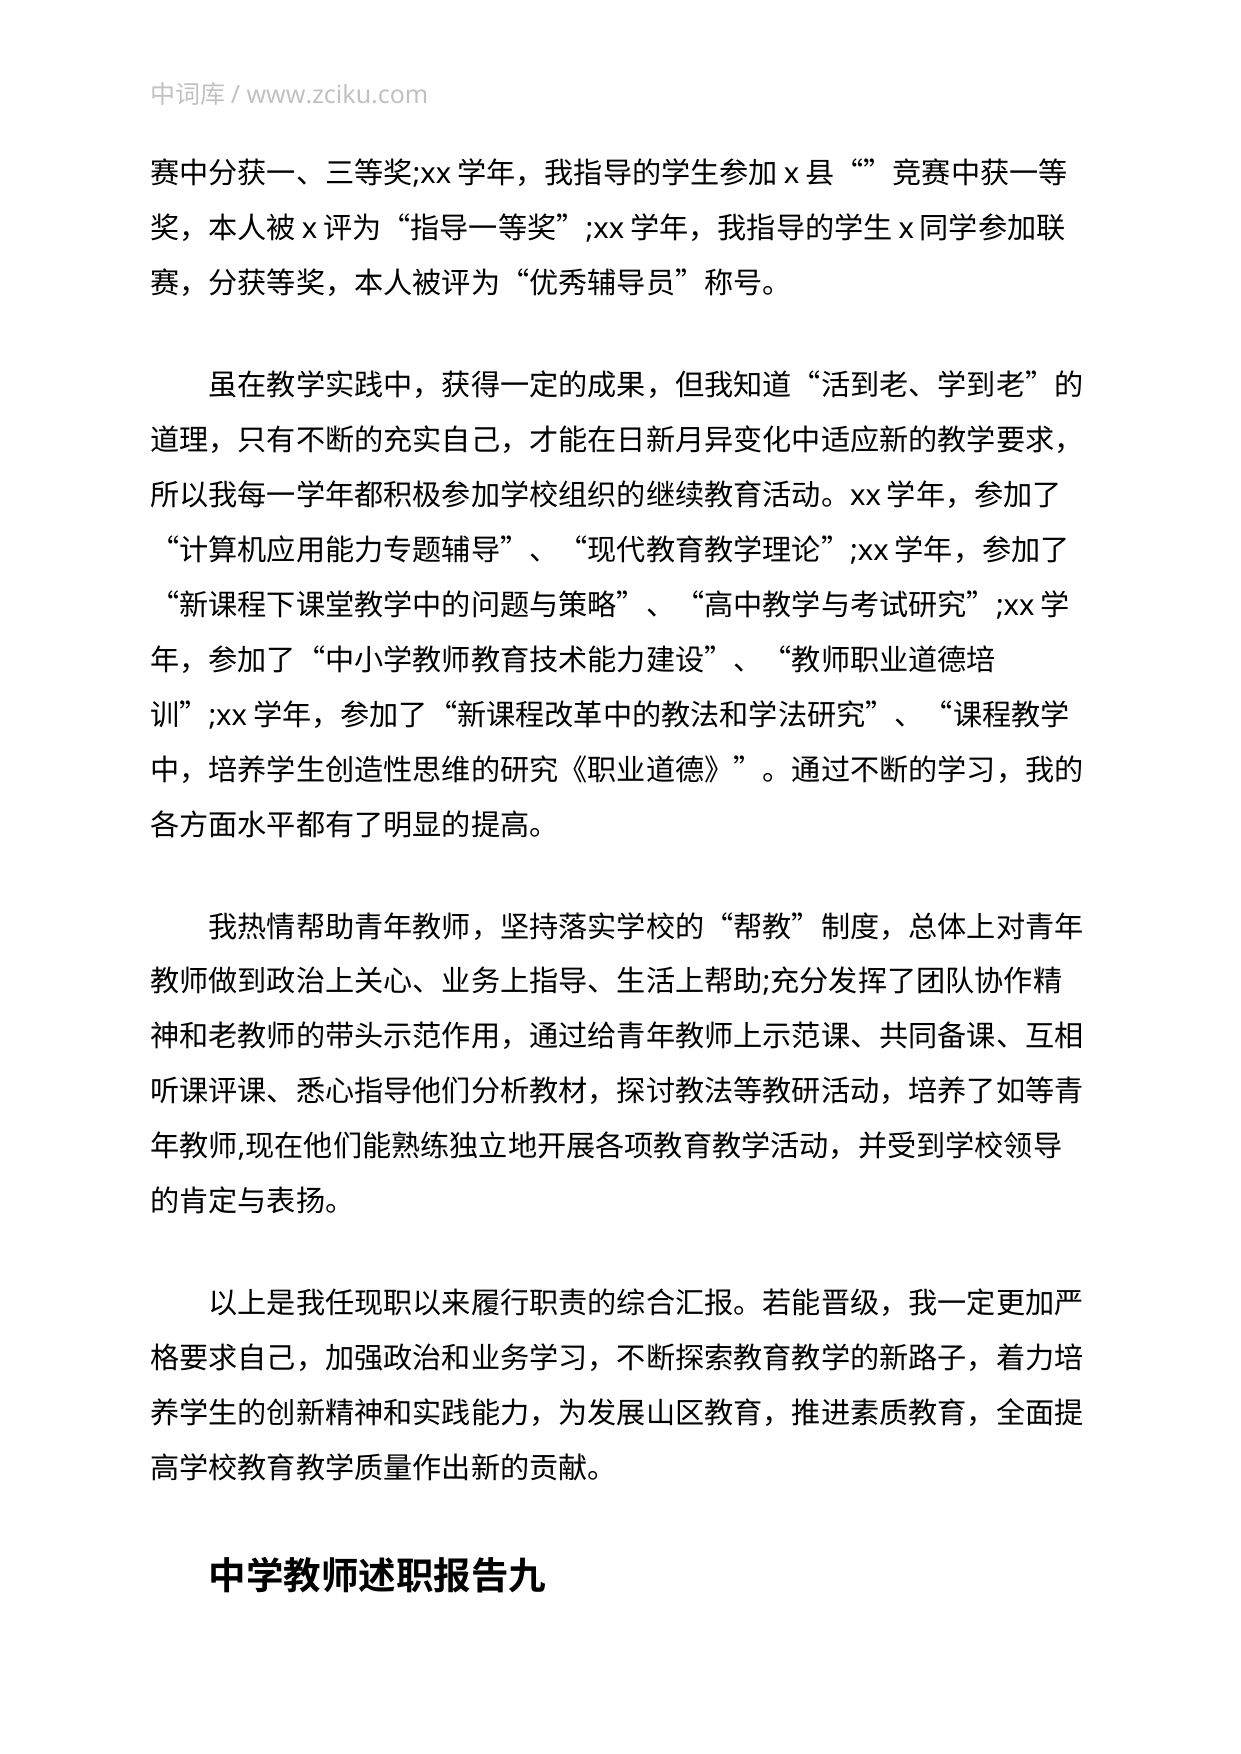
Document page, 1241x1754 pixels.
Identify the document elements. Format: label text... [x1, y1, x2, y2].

text 虽在教学实践中，获得一定的成果，但我知道“活到老、学到老”的道理，只有不断的充实自己，才能在日新月异变化中适应新的教学要求，所以我每一学年都积极参加学校组织的继续教育活动。xx学年，参加了“计算机应用能力专题辅导”、“现代教育教学理论”;xx学年，参加了“新课程下课堂教学中的问题与策略”、“高中教学与考试研究”;xx学年，参加了“中小学教师教育技术能力建设”、“教师职业道德培训”;xx学年，参加了“新课程改革中的教法和学法研究”、“课程教学中，培养学生创造性思维的研究《职业道德》”。通过不断的学习，我的各方面水平都有了明显的提高。 [150, 362, 1090, 844]
text 中学教师述职报告九 [150, 1546, 1090, 1600]
text 以上是我任现职以来履行职责的综合汇报。若能晋级，我一定更加严格要求自己，加强政治和业务学习，不断探索教育教学的新路子，着力培养学生的创新精神和实践能力，为发展山区教育，推进素质教育，全面提高学校教育教学质量作出新的贡献。 [150, 1279, 1090, 1487]
text 我热情帮助青年教师，坚持落实学校的“帮教”制度，总体上对青年教师做到政治上关心、业务上指导、生活上帮助;充分发挥了团队协作精神和老教师的带头示范作用，通过给青年教师上示范课、共同备课、互相听课评课、悉心指导他们分析教材，探讨教法等教研活动，培养了如等青年教师,现在他们能熟练独立地开展各项教育教学活动，并受到学校领导的肯定与表扬。 [150, 903, 1090, 1220]
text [150, 150, 1090, 302]
